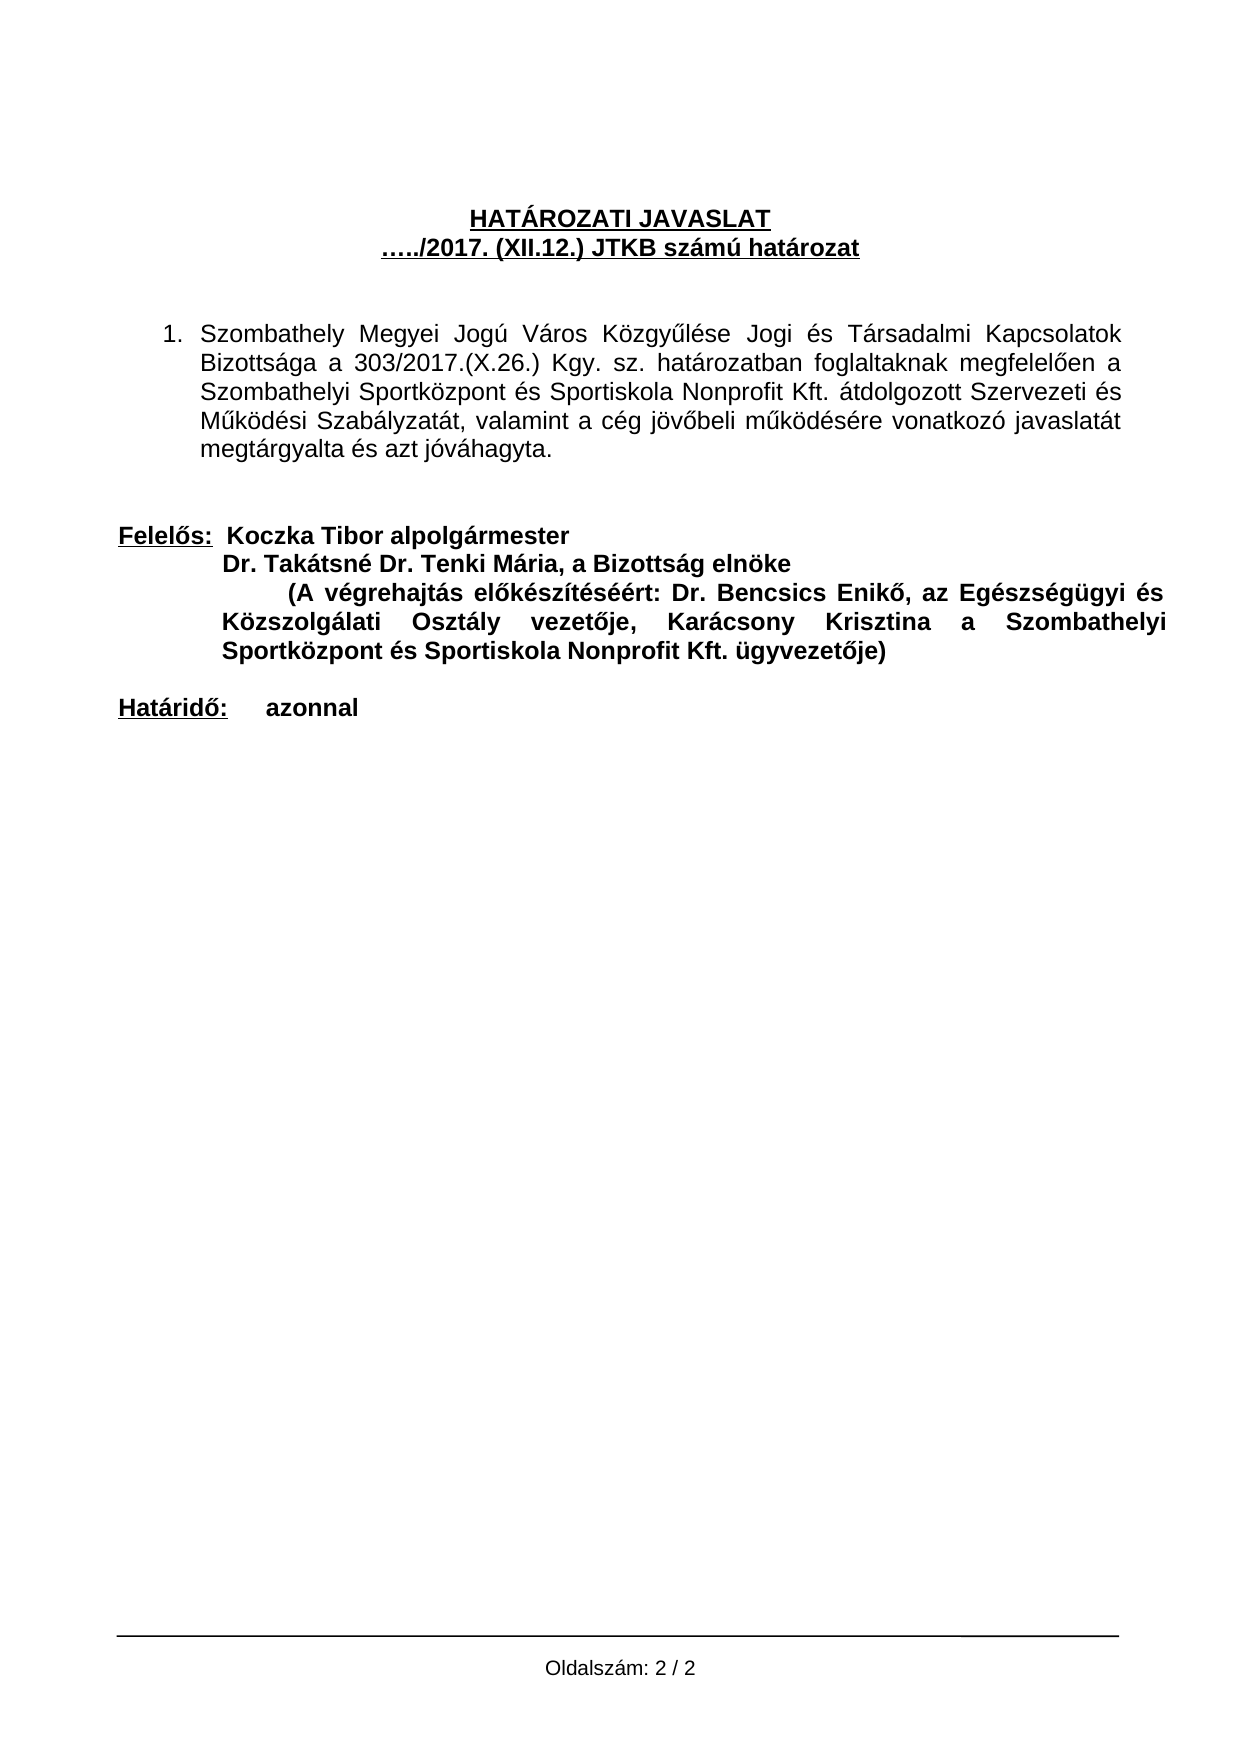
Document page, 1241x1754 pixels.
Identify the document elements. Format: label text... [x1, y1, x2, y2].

text Dr. Takátsné Dr. Tenki Mária, a Bizottság elnöke [118, 549, 1167, 578]
text …../2017. (XII.12.) JTKB számú határozat [118, 233, 1122, 262]
text HATÁROZATI JAVASLAT [118, 204, 1122, 233]
list Szombathely Megyei Jogú Város Közgyűlése Jogi és Társadalmi Kapcsolatok Bizottsága a 303/2017.(X.26.) Kgy. sz. határozatban foglaltaknak megfelelően a Szombathelyi Sportközpont és Sportiskola Nonprofit Kft. átdolgozott Szervezeti és Működési Szabályzatát, valamint a cég jövőbeli működésére vonatkozó javaslatát megtárgyalta és azt jóváhagyta. [162, 319, 1122, 463]
text Felelős: Koczka Tibor alpolgármester [118, 521, 1167, 549]
text Határidő: azonnal [118, 693, 1122, 722]
text (A végrehajtás előkészítéséért: Dr. Bencsics Enikő, az Egészségügyi és Közszolgálati Osztály vezetője, Karácsony Krisztina a Szombathelyi Sportközpont és Sportiskola Nonprofit Kft. ügyvezetője) [89, 578, 1167, 664]
